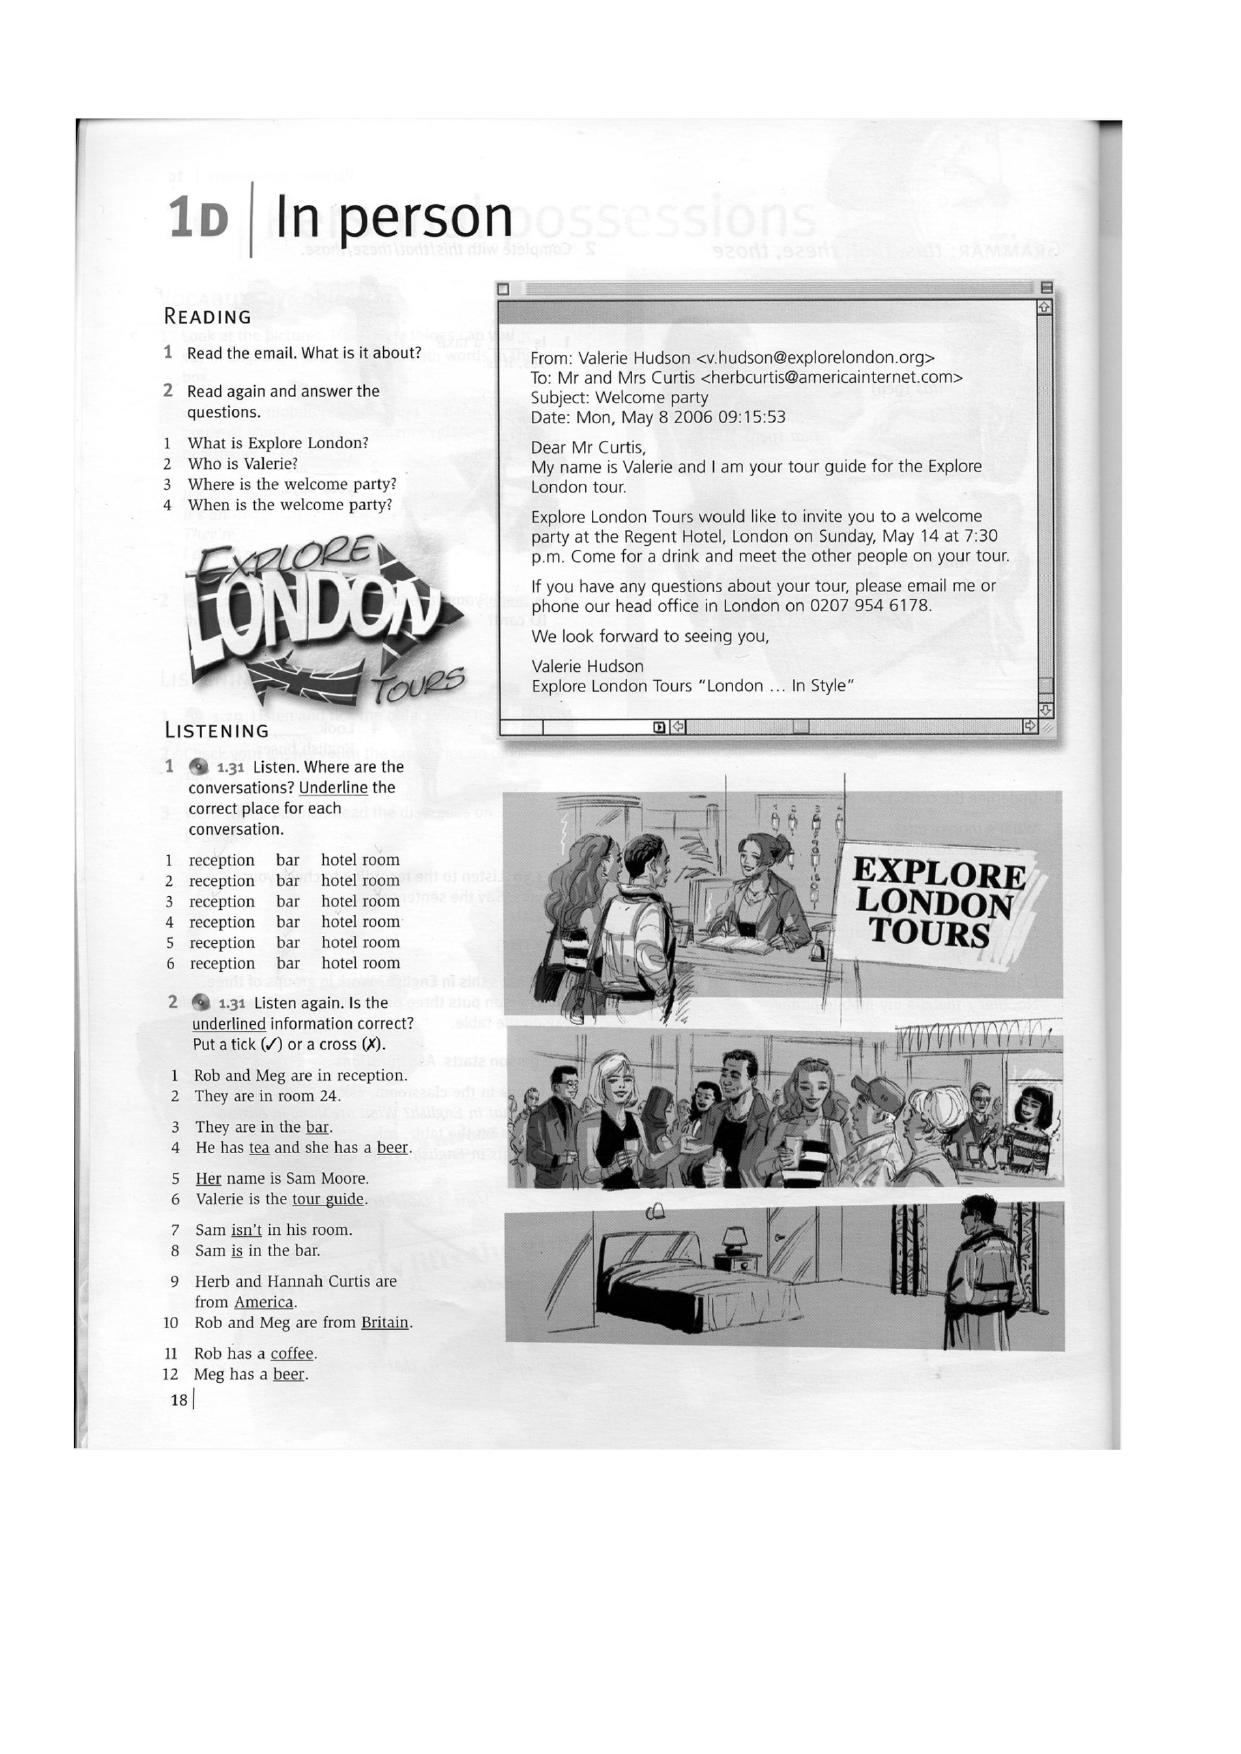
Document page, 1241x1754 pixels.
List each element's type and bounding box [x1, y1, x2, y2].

picture [73, 118, 1123, 1450]
